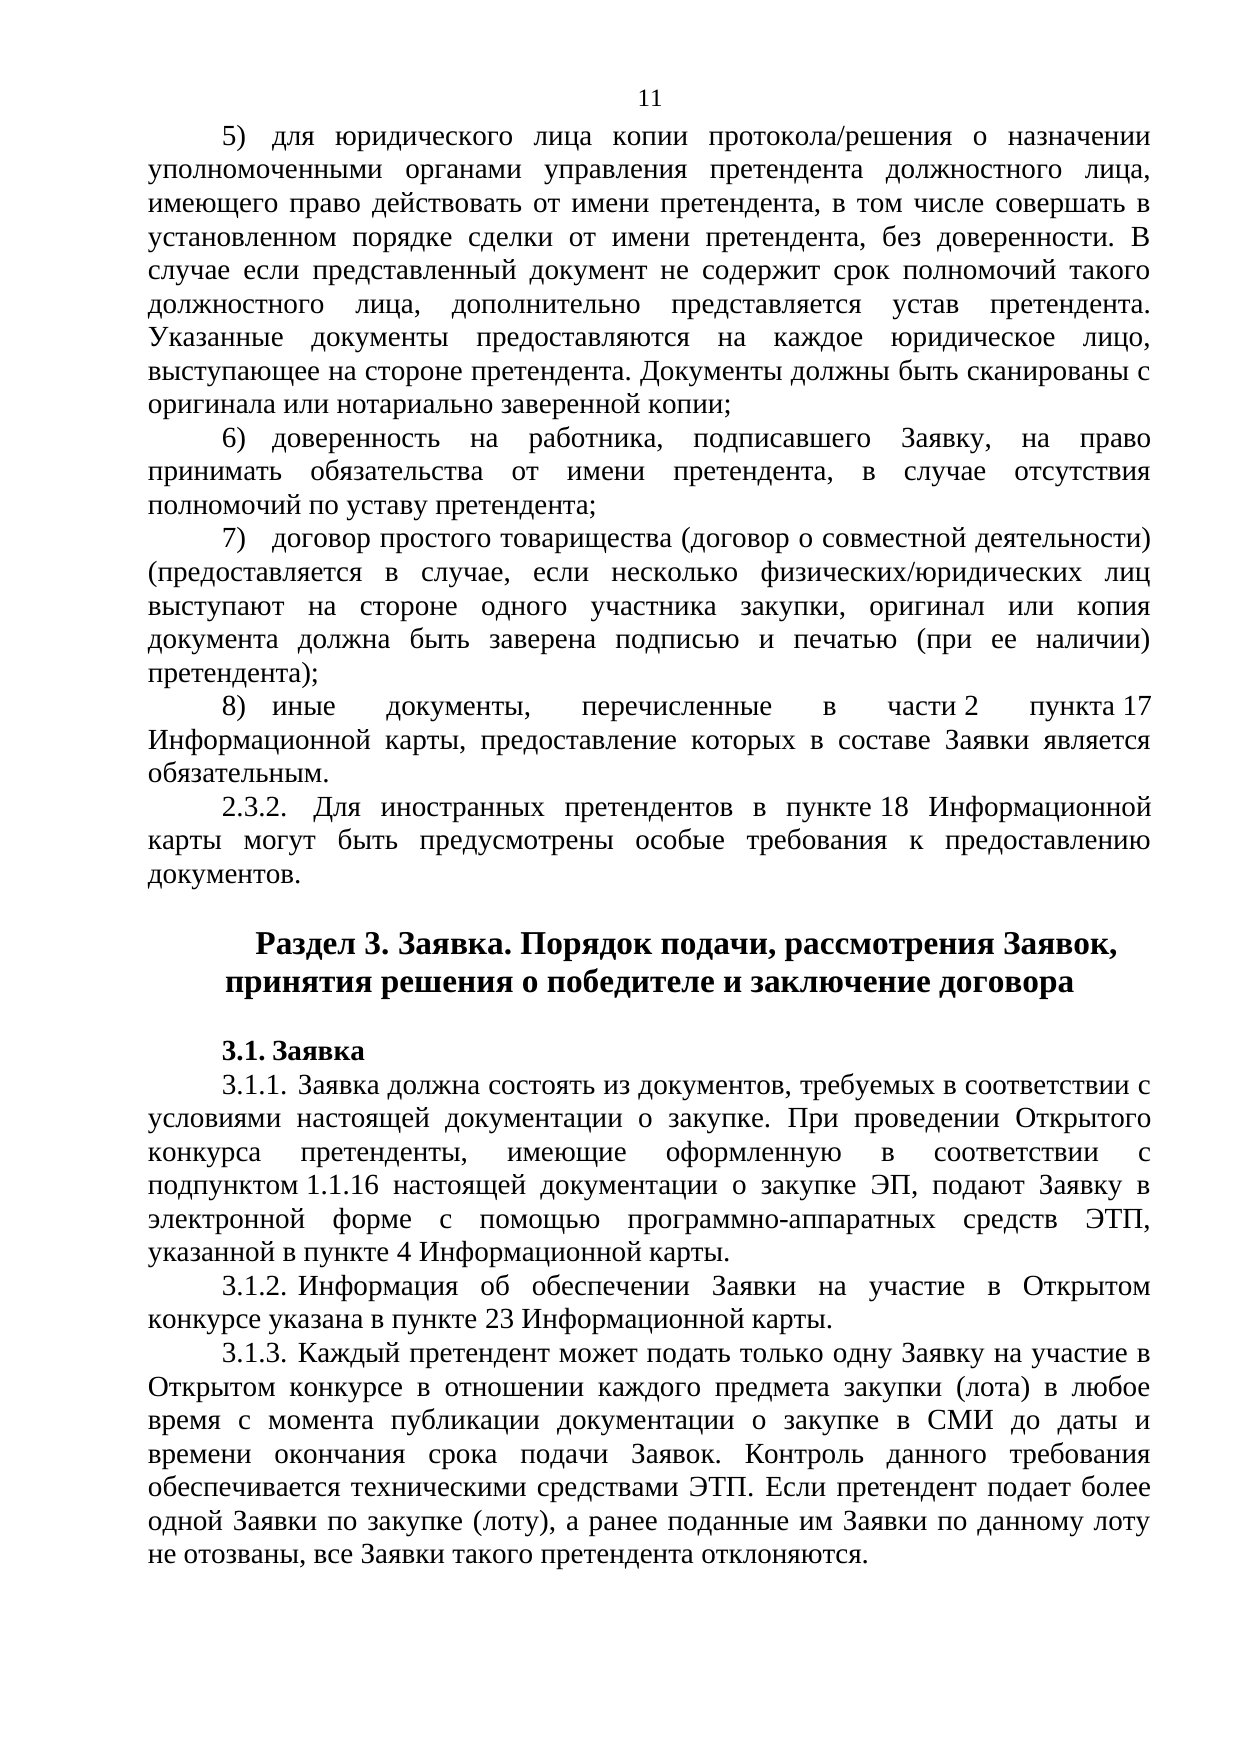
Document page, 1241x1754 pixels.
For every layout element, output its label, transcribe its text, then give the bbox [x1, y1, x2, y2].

text Раздел 3. Заявка. Порядок подачи, рассмотрения Заявок, принятия решения о победителе и заключение договора [148, 923, 1152, 1000]
list Каждый претендент может подать только одну Заявку на участие в Открытом конкурсе в отношении каждого предмета закупки (лота) в любое время с момента публикации документации о закупке в СМИ до даты и времени окончания срока подачи Заявок. Контроль данного требования обеспечивается техническими средствами ЭТП. Если претендент подает более одной Заявки по закупке (лоту), а ранее поданные им Заявки по данному лоту не отозваны, все Заявки такого претендента отклоняются. [148, 1335, 1152, 1570]
list Заявка [148, 1033, 1152, 1067]
list договор простого товарищества (договор о совместной деятельности) (предоставляется в случае, если несколько физических/юридических лиц выступают на стороне одного участника закупки, оригинал или копия документа должна быть заверена подписью и печатью (при ее наличии) претендента); [148, 521, 1152, 688]
list доверенность на работника, подписавшего Заявку, на право принимать обязательства от имени претендента, в случае отсутствия полномочий по уставу претендента; [148, 420, 1152, 521]
list для юридического лица копии протокола/решения о назначении уполномоченными органами управления претендента должностного лица, имеющего право действовать от имени претендента, в том числе совершать в установленном порядке сделки от имени претендента, без доверенности. В случае если представленный документ не содержит срок полномочий такого должностного лица, дополнительно представляется устав претендента. Указанные документы предоставляются на каждое юридическое лицо, выступающее на стороне претендента. Документы должны быть сканированы с оригинала или нотариально заверенной копии; [148, 118, 1152, 420]
list Для иностранных претендентов в пункте 18 Информационной карты могут быть предусмотрены особые требования к предоставлению документов. [148, 789, 1152, 889]
text 8) иные документы, перечисленные в части 2 пункта 17 Информационной карты, предоставление которых в составе Заявки является обязательным. [148, 688, 1152, 789]
list Заявка должна состоять из документов, требуемых в соответствии с условиями настоящей документации о закупке. При проведении Открытого конкурса претенденты, имеющие оформленную в соответствии с подпунктом 1.1.16 настоящей документации о закупке ЭП, подают Заявку в электронной форме с помощью программно-аппаратных средств ЭТП, указанной в пункте 4 Информационной карты. [148, 1067, 1152, 1268]
list Информация об обеспечении Заявки на участие в Открытом конкурсе указана в пункте 23 Информационной карты. [148, 1268, 1152, 1335]
